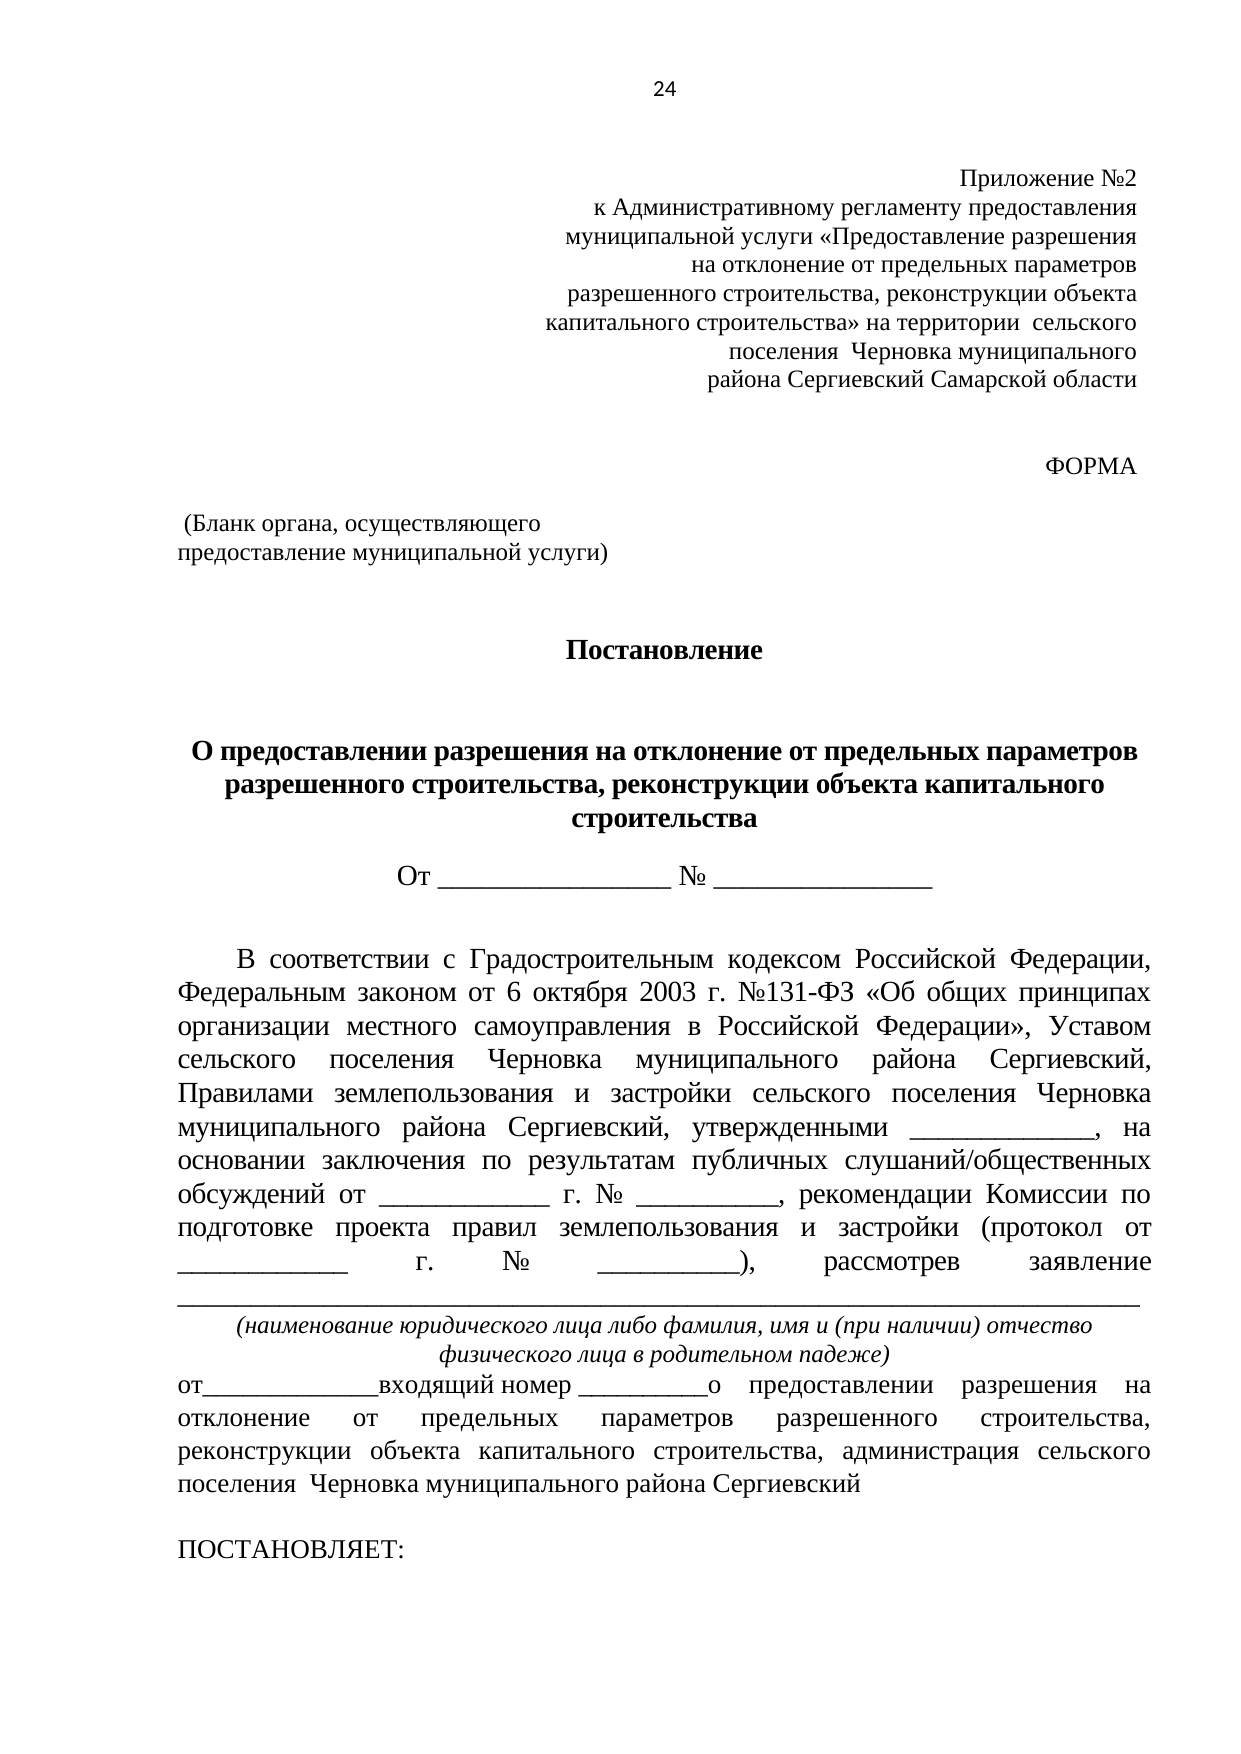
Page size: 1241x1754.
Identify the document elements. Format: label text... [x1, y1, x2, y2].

text муниципальной услуги «Предоставление разрешения [201, 221, 1137, 249]
text разрешенного строительства, реконструкции объекта [201, 278, 1137, 307]
text ФОРМА [201, 451, 1137, 479]
text капитального строительства» на территории сельского [201, 307, 1137, 336]
text (наименование юридического лица либо фамилия, имя и (при наличии) отчество физического лица в родительном падеже) [177, 1310, 1152, 1367]
text От ________________ № _______________ [177, 862, 1152, 892]
text В соответствии с Градостроительным кодексом Российской Федерации, Федеральным законом от 6 октября 2003 г. №131-ФЗ «Об общих принципах организации местного самоуправления в Российской Федерации», Уставом сельского поселения Черновка муниципального района Сергиевский, Правилами землепользования и застройки сельского поселения Черновка муниципального района Сергиевский, утвержденными _____________, на основании заключения по результатам публичных слушаний/общественных обсуждений от ____________ г. № __________, рекомендации Комиссии по подготовке проекта правил землепользования и застройки (протокол от ____________ г. № __________), рассмотрев заявление __________________________________________________________________ [177, 941, 1152, 1310]
text Постановление [177, 632, 1152, 666]
text (Бланк органа, осуществляющего предоставление муниципальной услуги) [177, 508, 1152, 566]
text поселения Черновка муниципального [201, 336, 1137, 364]
text района Сергиевский Самарской области [201, 364, 1137, 393]
text Приложение №2 [201, 163, 1137, 192]
text О предоставлении разрешения на отклонение от предельных параметров разрешенного строительства, реконструкции объекта капитального строительства [177, 733, 1152, 834]
text к Административному регламенту предоставления [201, 192, 1137, 221]
text на отклонение от предельных параметров [201, 249, 1137, 278]
text ПОСТАНОВЛЯЕТ: [177, 1532, 1152, 1566]
text от входящий номер о предоставлении разрешения на отклонение от предельных параметров разрешенного строительства, реконструкции объекта капитального строительства, администрация сельского поселения Черновка муниципального района Сергиевский [177, 1367, 1152, 1499]
